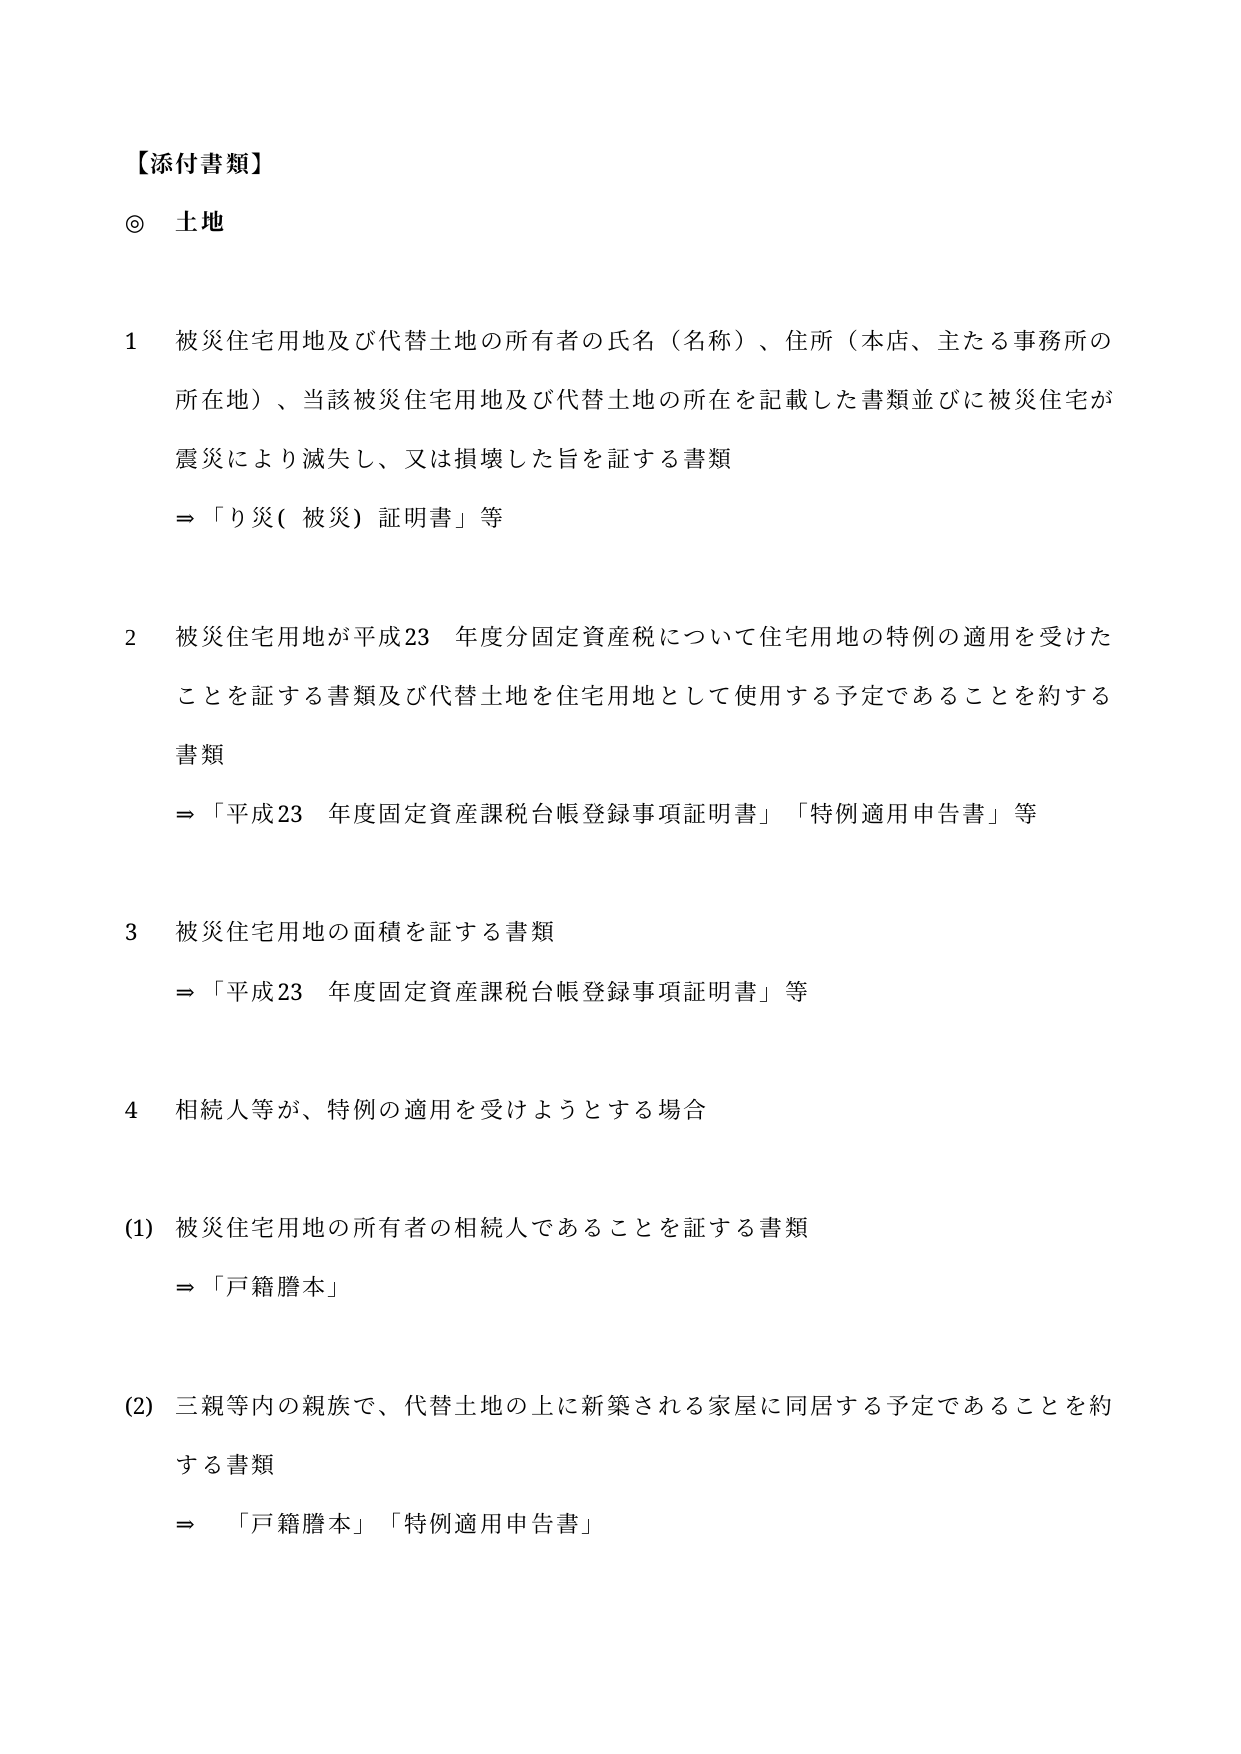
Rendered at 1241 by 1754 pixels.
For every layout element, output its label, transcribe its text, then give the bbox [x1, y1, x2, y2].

text ⇒ 「平成23年度固定資産課税台帳登録事項証明書」等 [162, 961, 1116, 1020]
text 4 相続人等が、特例の適用を受けようとする場合 [124, 1079, 1116, 1138]
list 被災住宅用地の面積を証する書類 [124, 901, 1116, 961]
text ⇒ 「戸籍謄本」 [170, 1256, 1116, 1316]
text ⇒ 「戸籍謄本」「特例適用申告書」 [124, 1493, 1116, 1552]
list 三親等内の親族で、代替土地の上に新築される家屋に同居する予定であることを約する書類 [124, 1375, 1116, 1493]
list 被災住宅用地及び代替土地の所有者の氏名（名称）、住所（本店、主たる事務所の所在地）、当該被災住宅用地及び代替土地の所在を記載した書類並びに被災住宅が震災により滅失し、又は損壊した旨を証する書類 [124, 310, 1116, 487]
list 被災住宅用地の所有者の相続人であることを証する書類 [124, 1197, 1116, 1256]
text ⇒ 「平成23年度固定資産課税台帳登録事項証明書」「特例適用申告書」等 [162, 783, 1116, 842]
list 被災住宅用地が平成23年度分固定資産税について住宅用地の特例の適用を受けたことを証する書類及び代替土地を住宅用地として使用する予定であることを約する書類 [124, 606, 1116, 783]
text ⇒ 「り災(被災)証明書」等 [162, 487, 1116, 546]
text 【添付書類】 [124, 132, 1116, 191]
text ◎ 土地 [124, 191, 1116, 251]
